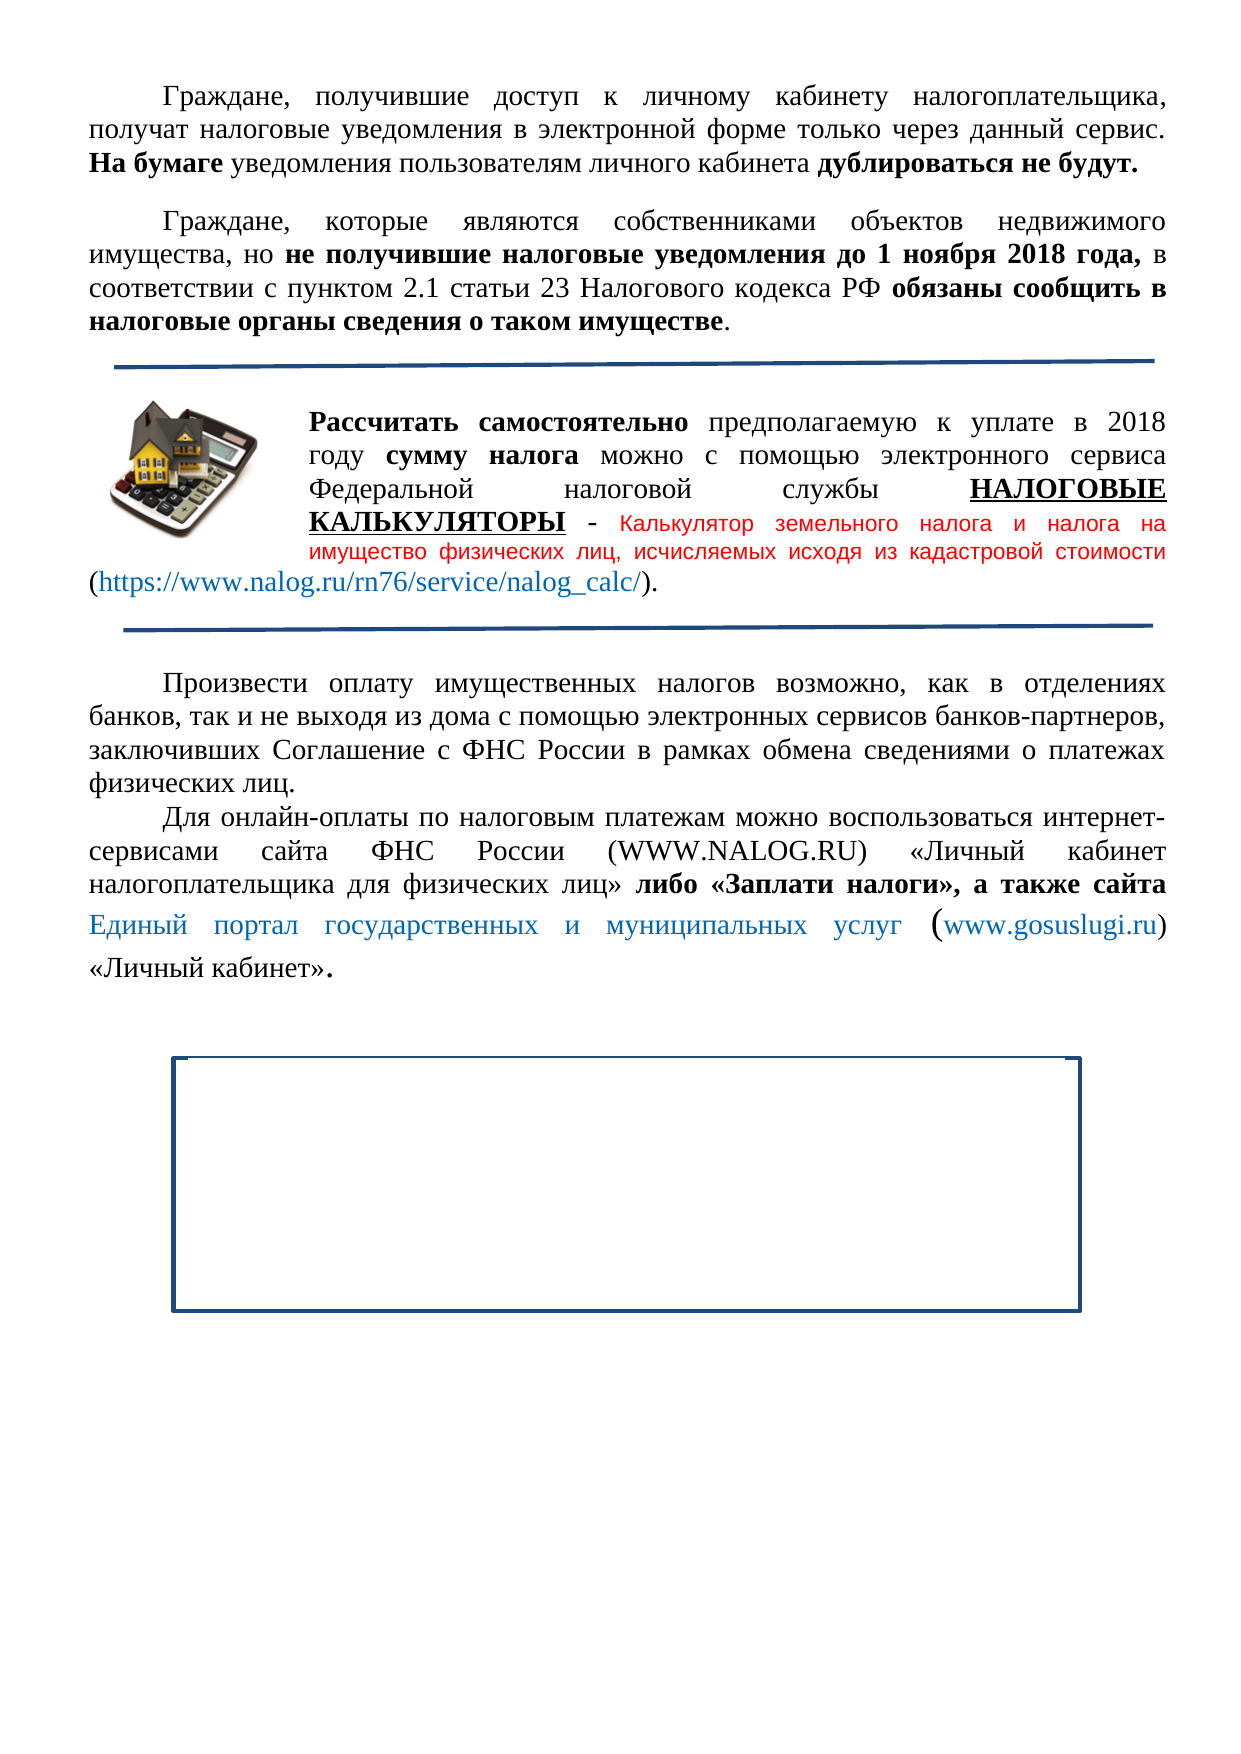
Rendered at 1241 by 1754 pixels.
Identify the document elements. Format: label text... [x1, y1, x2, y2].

text Граждане, которые являются собственниками объектов недвижимого имущества, но не получившие налоговые уведомления до 1 ноября 2018 года, в соответствии с пунктом 2.1 статьи 23 Налогового кодекса РФ обязаны сообщить в налоговые органы сведения о таком имуществе. [89, 203, 1167, 337]
picture [88, 397, 290, 539]
text Произвести оплату имущественных налогов возможно, как в отделениях банков, так и не выходя из дома с помощью электронных сервисов банков-партнеров, заключивших Соглашение с ФНС России в рамках обмена сведениями о платежах физических лиц. [89, 665, 1167, 799]
text Для онлайн-оплаты по налоговым платежам можно воспользоваться интернет-сервисами сайта ФНС России (WWW.NALOG.RU) «Личный кабинет налогоплательщика для физических лиц» либо «Заплати налоги», а также сайта Единый портал государственных и муниципальных услуг (www.gosuslugi.ru) «Личный кабинет». [89, 799, 1167, 986]
text Граждане, получившие доступ к личному кабинету налогоплательщика, получат налоговые уведомления в электронной форме только через данный сервис. На бумаге уведомления пользователям личного кабинета дублироваться не будут. [89, 78, 1167, 178]
text Рассчитать самостоятельно предполагаемую к уплате в 2018 году сумму налога можно с помощью электронного сервиса Федеральной налоговой службы НАЛОГОВЫЕ КАЛЬКУЛЯТОРЫ - Калькулятор земельного налога и налога на имущество физических лиц, исчисляемых исходя из кадастровой стоимости (https://www.nalog.ru/rn76/service/nalog_calc/). [89, 404, 1167, 598]
